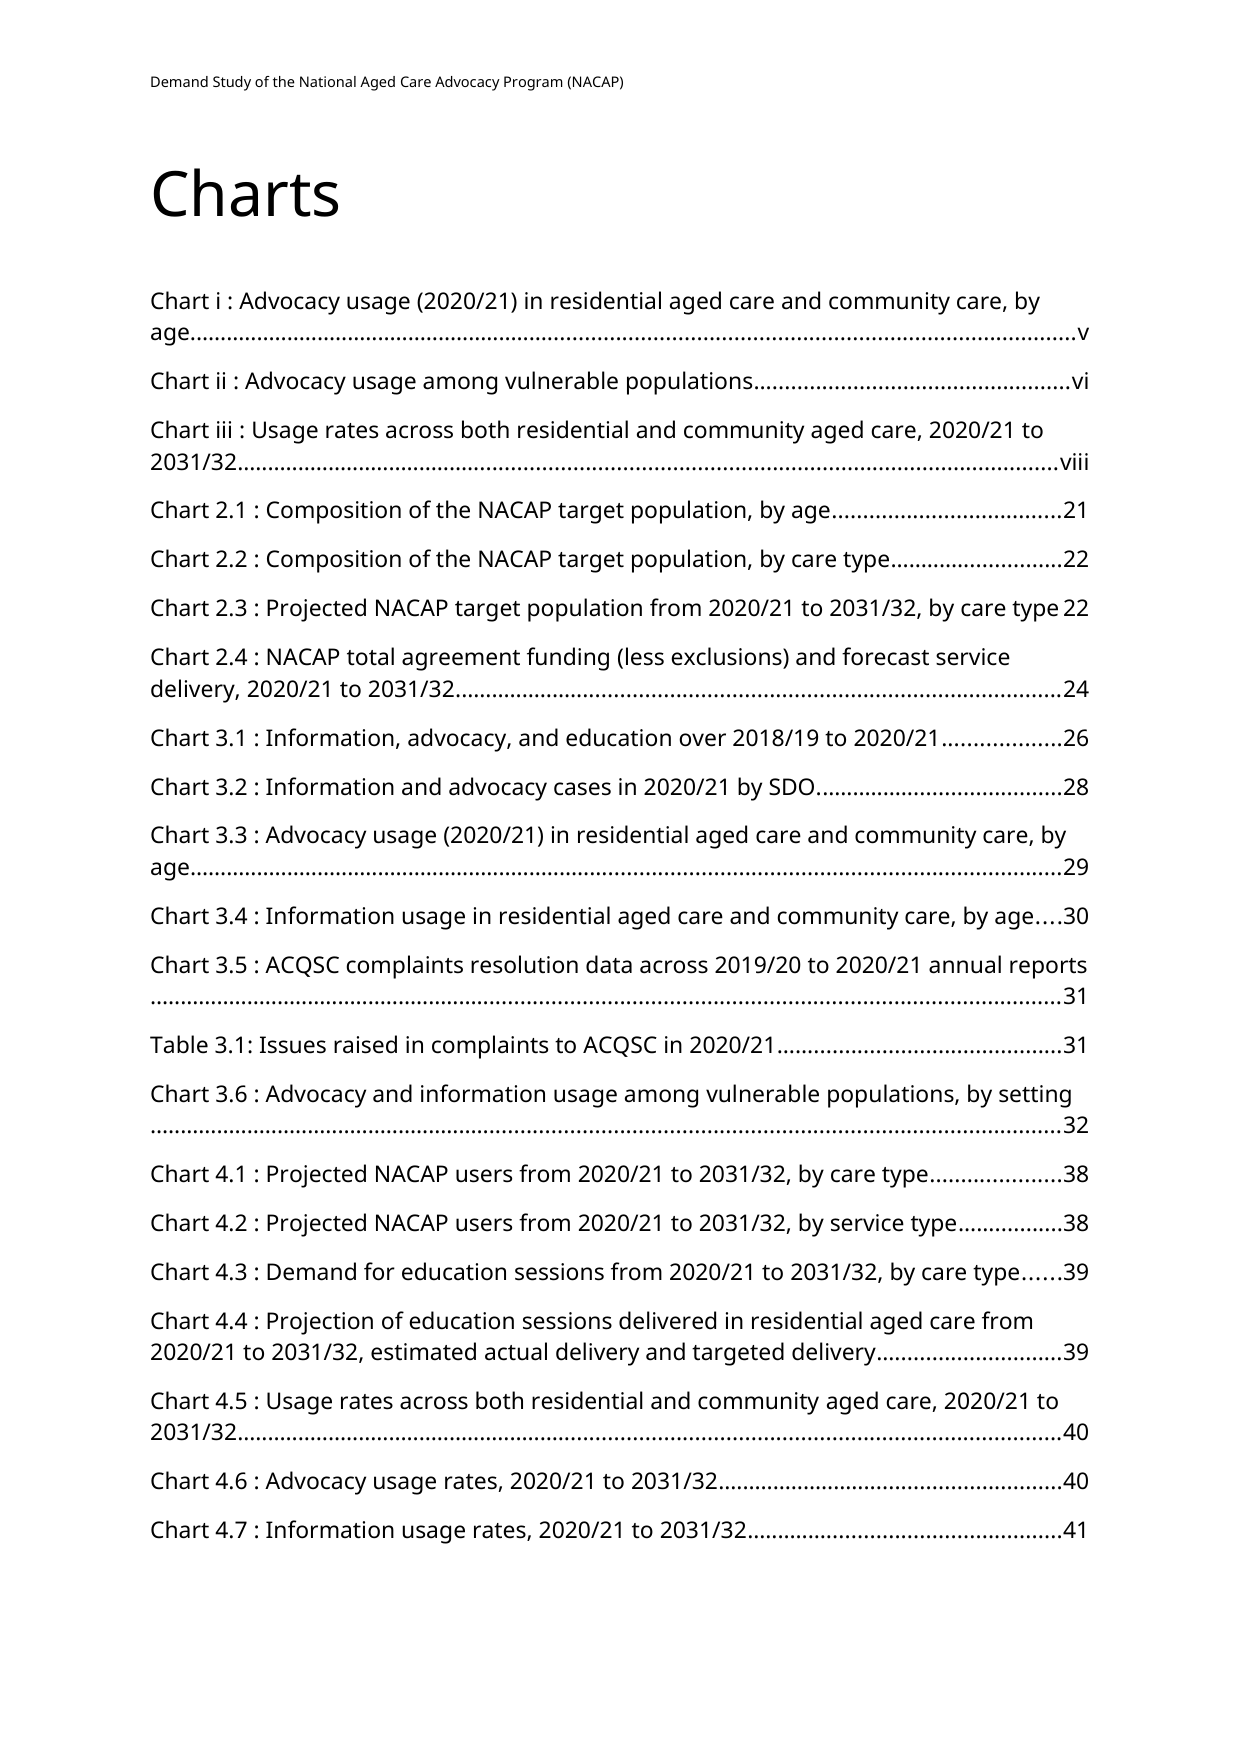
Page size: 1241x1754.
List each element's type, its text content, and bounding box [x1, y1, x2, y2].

text Chart 4.1 : Projected NACAP users from 2020/21 to 2031/32, by care type 38 [150, 1158, 1090, 1189]
text Chart 4.6 : Advocacy usage rates, 2020/21 to 2031/32 40 [150, 1465, 1090, 1497]
text Chart 2.1 : Composition of the NACAP target population, by age 21 [150, 494, 1090, 526]
subtitle Charts [150, 150, 1090, 235]
text Chart 4.5 : Usage rates across both residential and community aged care, 2020/21 to 2031/32 40 [150, 1385, 1090, 1448]
text Chart 2.3 : Projected NACAP target population from 2020/21 to 2031/32, by care type 22 [150, 592, 1090, 624]
text Chart iii : Usage rates across both residential and community aged care, 2020/21 to 2031/32 viii [150, 414, 1090, 477]
text Chart 2.2 : Composition of the NACAP target population, by care type 22 [150, 543, 1090, 575]
text Chart 3.5 : ACQSC complaints resolution data across 2019/20 to 2020/21 annual reports 31 [150, 949, 1090, 1011]
text Chart i : Advocacy usage (2020/21) in residential aged care and community care, by age. v [150, 285, 1090, 348]
text Chart 3.2 : Information and advocacy cases in 2020/21 by SDO. 28 [150, 771, 1090, 802]
text Chart 3.4 : Information usage in residential aged care and community care, by age 30 [150, 900, 1090, 931]
text Chart 4.3 : Demand for education sessions from 2020/21 to 2031/32, by care type 39 [150, 1256, 1090, 1287]
text Chart 4.7 : Information usage rates, 2020/21 to 2031/32 41 [150, 1514, 1090, 1546]
text Chart 3.6 : Advocacy and information usage among vulnerable populations, by setting 32 [150, 1078, 1090, 1140]
text Chart ii : Advocacy usage among vulnerable populations vi [150, 365, 1090, 397]
text Chart 4.2 : Projected NACAP users from 2020/21 to 2031/32, by service type 38 [150, 1207, 1090, 1238]
text Chart 2.4 : NACAP total agreement funding (less exclusions) and forecast service delivery, 2020/21 to 2031/32 24 [150, 641, 1090, 704]
text Chart 3.1 : Information, advocacy, and education over 2018/19 to 2020/21 26 [150, 722, 1090, 753]
text Chart 3.3 : Advocacy usage (2020/21) in residential aged care and community care, by age 29 [150, 819, 1090, 882]
text Table 3.1: Issues raised in complaints to ACQSC in 2020/21 31 [150, 1029, 1090, 1060]
text Chart 4.4 : Projection of education sessions delivered in residential aged care from 2020/21 to 2031/32, estimated actual delivery and targeted delivery 39 [150, 1305, 1090, 1367]
